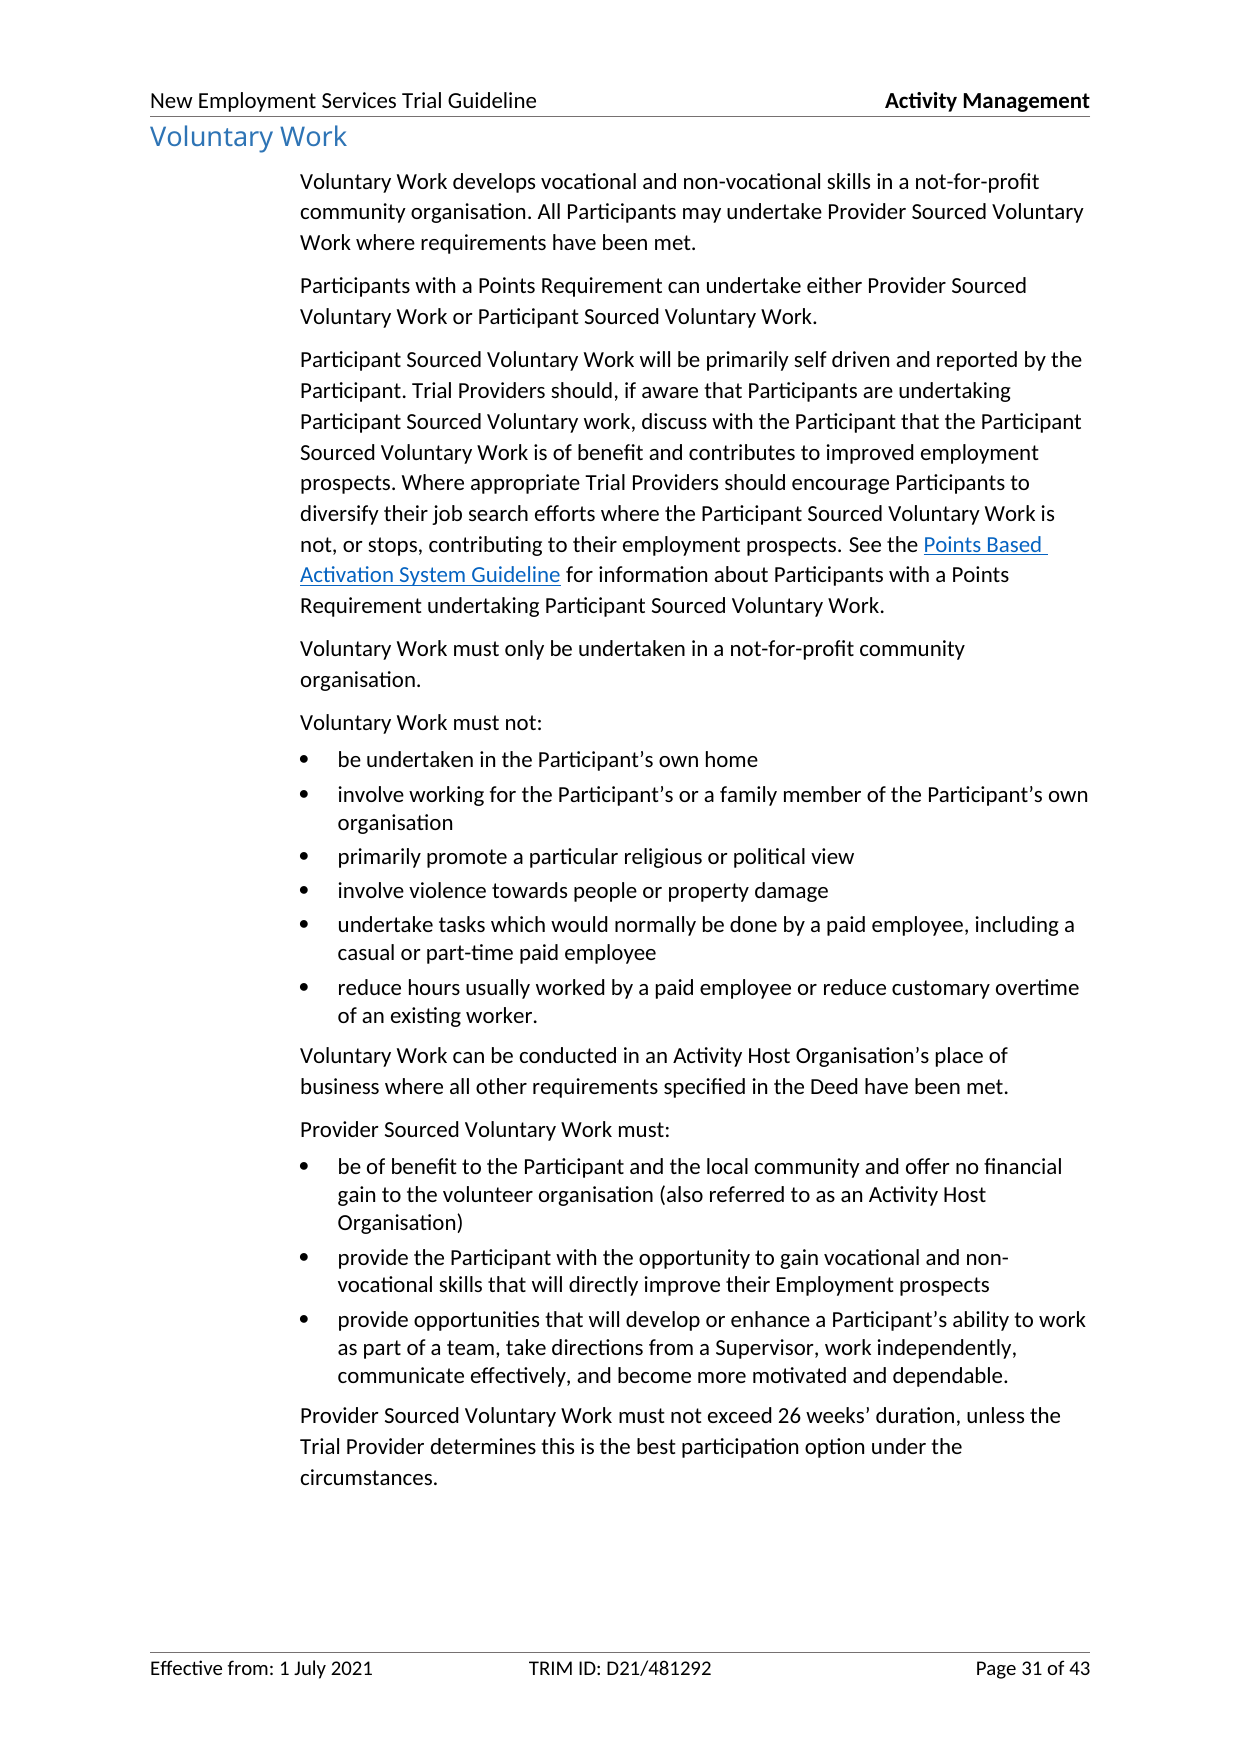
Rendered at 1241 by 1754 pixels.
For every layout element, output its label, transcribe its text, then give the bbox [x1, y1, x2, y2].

text be undertaken in the Participant’s own home [300, 745, 1090, 773]
text primarily promote a particular religious or political view [300, 842, 1090, 870]
text reduce hours usually worked by a paid employee or reduce customary overtime of an existing worker. [300, 973, 1090, 1029]
text provide opportunities that will develop or enhance a Participant’s ability to work as part of a team, take directions from a Supervisor, work independently, communicate effectively, and become more motivated and dependable. [300, 1305, 1090, 1389]
text undertake tasks which would normally be done by a paid employee, including a casual or part-time paid employee [300, 911, 1090, 967]
text Participants with a Points Requirement can undertake either Provider Sourced Voluntary Work or Participant Sourced Voluntary Work. [300, 271, 1090, 330]
text Voluntary Work can be conducted in an Activity Host Organisation’s place of business where all other requirements specified in the Deed have been met. [300, 1041, 1090, 1100]
text involve working for the Participant’s or a family member of the Participant’s own organisation [300, 780, 1090, 836]
text Voluntary Work must only be undertaken in a not-for-profit community organisation. [300, 634, 1090, 693]
text Provider Sourced Voluntary Work must: [300, 1115, 1090, 1143]
text Participant Sourced Voluntary Work will be primarily self driven and reported by the Participant. Trial Providers should, if aware that Participants are undertaking Participant Sourced Voluntary work, discuss with the Participant that the Participant Sourced Voluntary Work is of benefit and contributes to improved employment prospects. Where appropriate Trial Providers should encourage Participants to diversify their job search efforts where the Participant Sourced Voluntary Work is not, or stops, contributing to their employment prospects. See the Points Based Activation System Guideline for information about Participants with a Points Requirement undertaking Participant Sourced Voluntary Work. [300, 345, 1090, 619]
text be of benefit to the Participant and the local community and offer no financial gain to the volunteer organisation (also referred to as an Activity Host Organisation) [300, 1152, 1090, 1236]
text Voluntary Work develops vocational and non-vocational skills in a not-for-profit community organisation. All Participants may undertake Provider Sourced Voluntary Work where requirements have been met. [300, 167, 1090, 256]
text involve violence towards people or property damage [300, 876, 1090, 904]
text Provider Sourced Voluntary Work must not exceed 26 weeks’ duration, unless the Trial Provider determines this is the best participation option under the circumstances. [300, 1401, 1090, 1491]
subtitle Voluntary Work [150, 117, 1090, 154]
text provide the Participant with the opportunity to gain vocational and non-vocational skills that will directly improve their Employment prospects [300, 1243, 1090, 1299]
text Voluntary Work must not: [300, 708, 1090, 736]
